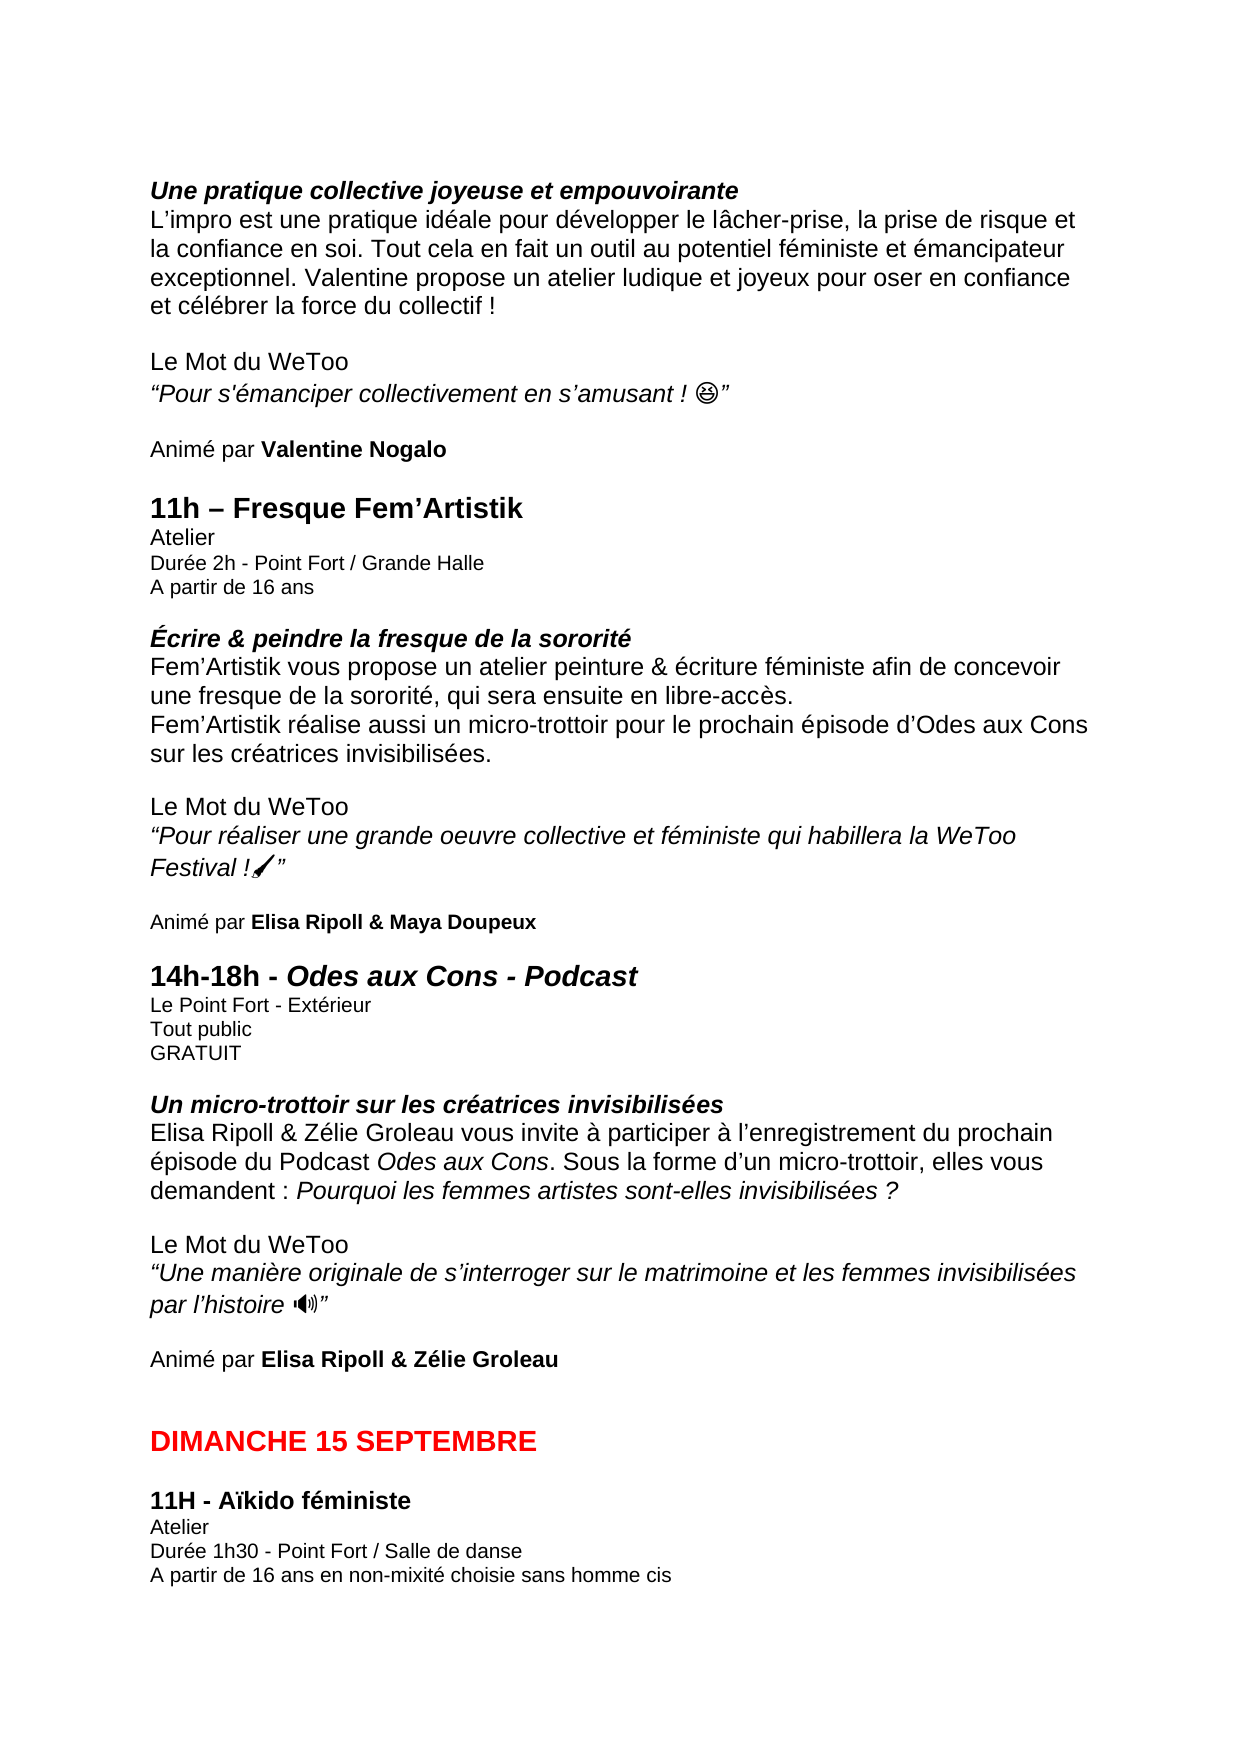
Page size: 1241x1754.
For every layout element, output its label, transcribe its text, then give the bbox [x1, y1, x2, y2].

text L’impro est une pratique idéale pour développer le lâcher-prise, la prise de risque et la confiance en soi. Tout cela en fait un outil au potentiel féministe et émancipateur exceptionnel. Valentine propose un atelier ludique et joyeux pour oser en confiance et célébrer la force du collectif ! [150, 205, 1090, 320]
text Une pratique collective joyeuse et empouvoirante [150, 176, 1090, 205]
text Animé par Elisa Ripoll & Maya Doupeux [150, 910, 1090, 934]
text Le Mot du WeToo [150, 346, 1090, 375]
text Le Mot du WeToo “Une manière originale de s’interroger sur le matrimoine et les femmes invisibilisées par l’histoire 🔊” [150, 1229, 1090, 1321]
text DIMANCHE 15 SEPTEMBRE [150, 1424, 1090, 1457]
text Un micro-trottoir sur les créatrices invisibilisées Elisa Ripoll & Zélie Groleau vous invite à participer à l’enregistrement du prochain épisode du Podcast Odes aux Cons. Sous la forme d’un micro-trottoir, elles vous demandent : Pourquoi les femmes artistes sont-elles invisibilisées ? [150, 1089, 1090, 1204]
text Le Mot du WeToo “Pour réaliser une grande oeuvre collective et féministe qui habillera la WeToo Festival !🖌” [150, 792, 1090, 884]
text Écrire & peindre la fresque de la sororité Fem’Artistik vous propose un atelier peinture & écriture féministe afin de concevoir une fresque de la sororité, qui sera ensuite en libre-accès. Fem’Artistik réalise aussi un micro-trottoir pour le prochain épisode d’Odes aux Cons sur les créatrices invisibilisées. [150, 623, 1090, 767]
text “Pour s'émanciper collectivement en s’amusant ! 😆” [150, 375, 1090, 409]
text 11h – Fresque Fem’Artistik Atelier Durée 2h - Point Fort / Grande Halle A partir de 16 ans [150, 491, 1090, 598]
text 14h-18h - Odes aux Cons - Podcast Le Point Fort - Extérieur Tout public GRATUIT [150, 959, 1090, 1064]
text Animé par Valentine Nogalo [150, 436, 1090, 462]
text Animé par Elisa Ripoll & Zélie Groleau [150, 1346, 1090, 1372]
text 11H - Aïkido féministe Atelier Durée 1h30 - Point Fort / Salle de danse A partir de 16 ans en non-mixité choisie sans homme cis [150, 1486, 1090, 1587]
